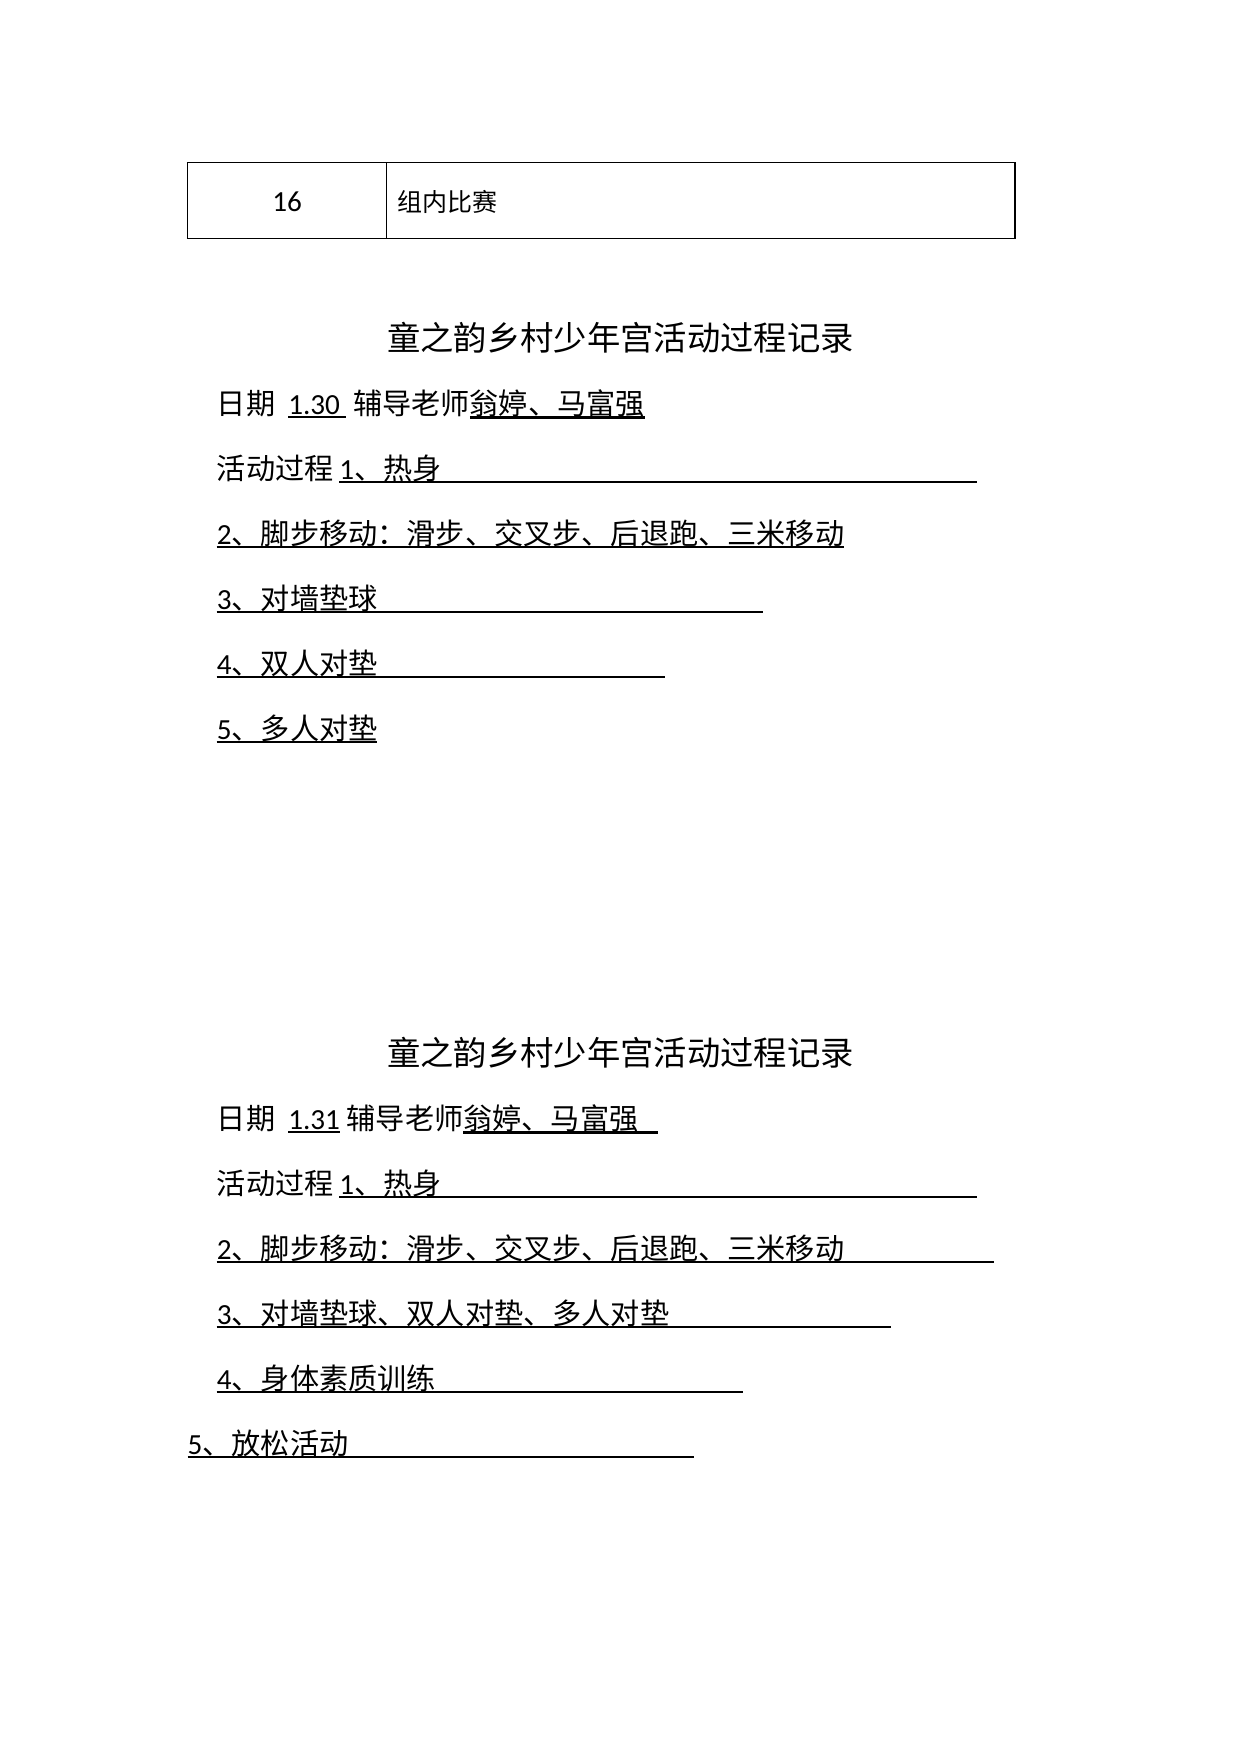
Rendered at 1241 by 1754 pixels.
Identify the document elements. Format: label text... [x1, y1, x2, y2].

table_cell 组内比赛 [387, 163, 1014, 238]
text 2、脚步移动：滑步、交叉步、后退跑、三米移动 [187, 1214, 1053, 1279]
text 5、放松活动 [187, 1409, 1053, 1474]
text 日期 1.31 辅导老师翁婷、马富强 [187, 1084, 1053, 1149]
text 5、多人对垫 [187, 694, 1053, 759]
text 活动过程1、热身 [187, 1149, 1053, 1214]
table_cell 16 [188, 163, 386, 238]
text 3、对墙垫球、双人对垫、多人对垫 [187, 1279, 1053, 1344]
text 童之韵乡村少年宫活动过程记录 [187, 304, 1053, 369]
text 童之韵乡村少年宫活动过程记录 [187, 1019, 1053, 1084]
text 日期 1.30 辅导老师翁婷、马富强 [187, 369, 1053, 434]
text 4、双人对垫 [187, 629, 1053, 694]
text 4、身体素质训练 [187, 1344, 1053, 1409]
text 活动过程1、热身 [187, 434, 1053, 499]
text 3、对墙垫球 [187, 564, 1053, 629]
text 2、脚步移动：滑步、交叉步、后退跑、三米移动 [187, 499, 1053, 564]
